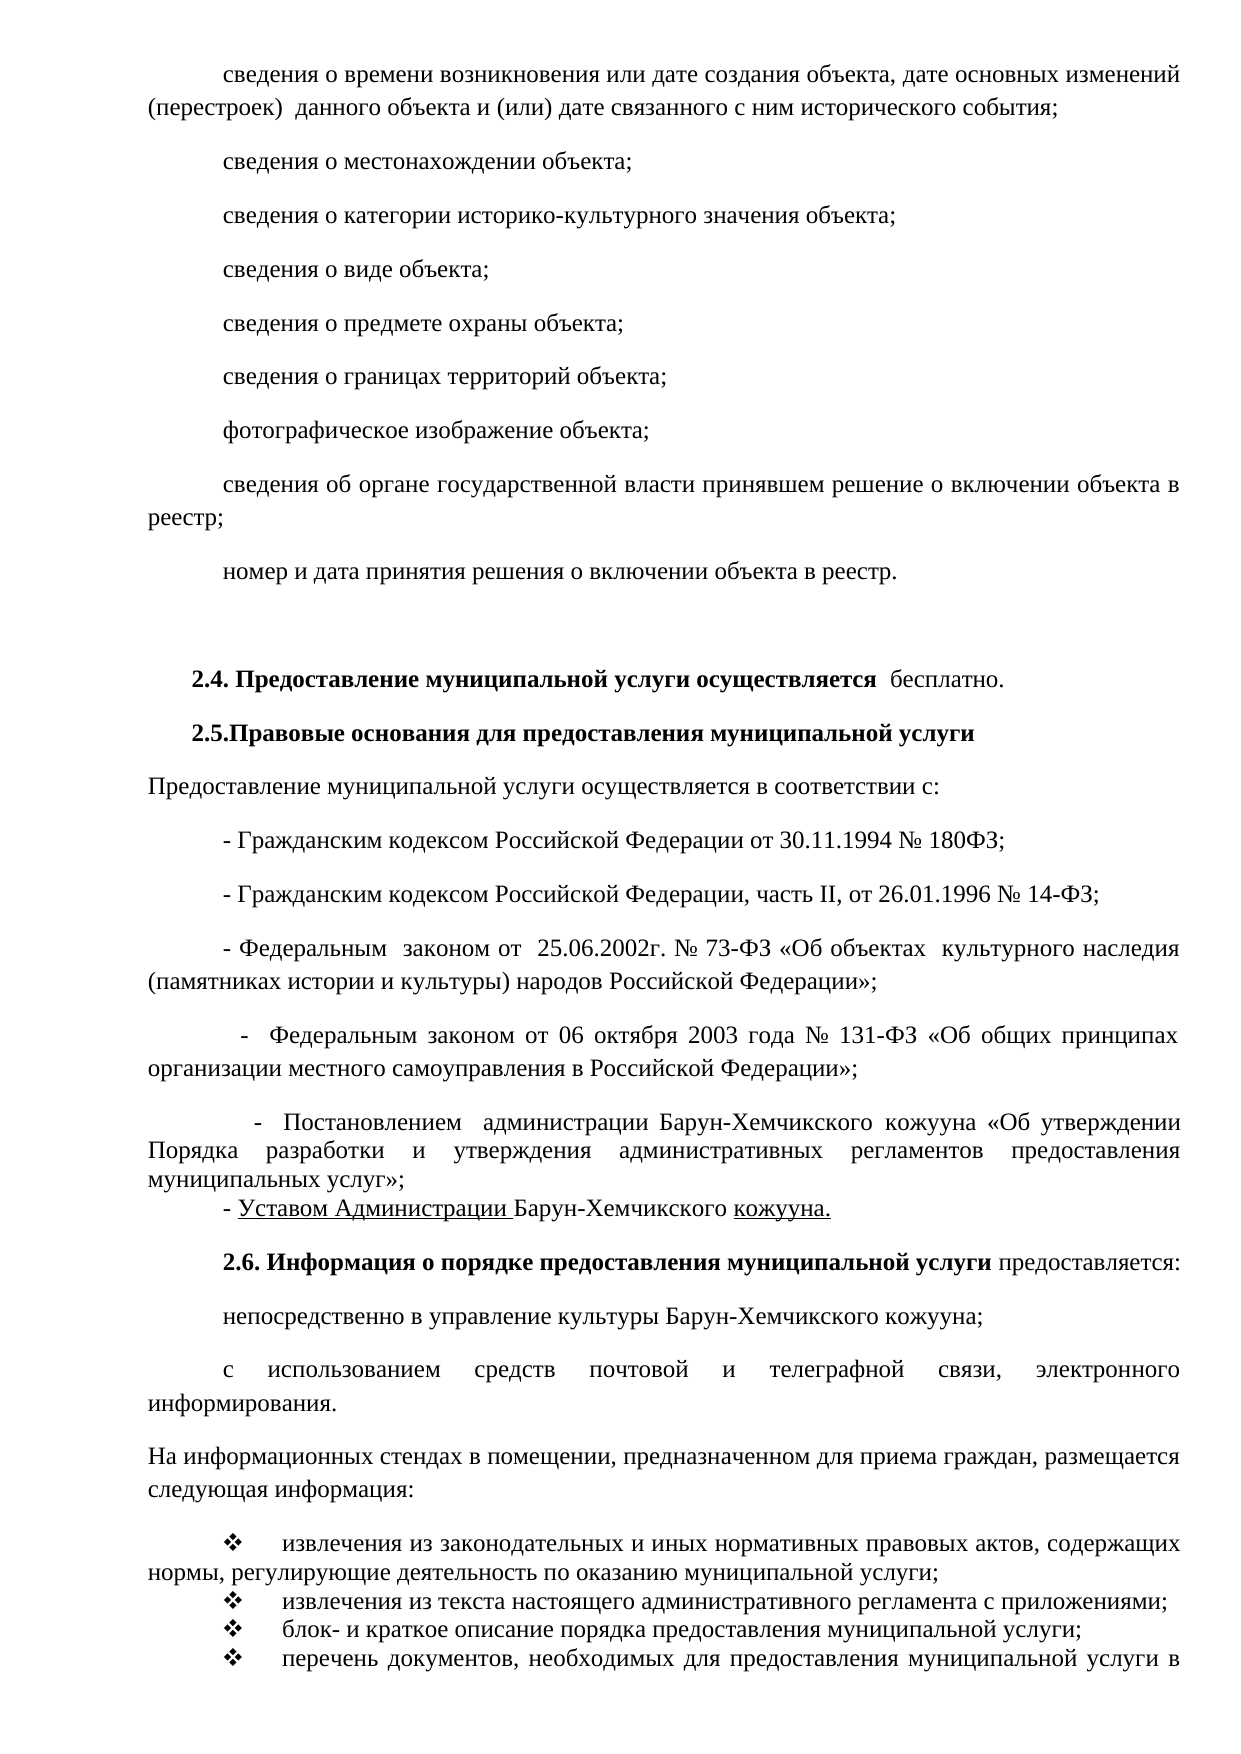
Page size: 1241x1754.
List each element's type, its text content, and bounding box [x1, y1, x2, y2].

text - Федеральным законом от 06 октября 2003 года № 131-ФЗ «Об общих принципах организации местного самоуправления в Российской Федерации»; [148, 1020, 1181, 1082]
text На информационных стендах в помещении, предназначенном для приема граждан, размещается следующая информация: [148, 1441, 1181, 1503]
text сведения о предмете охраны объекта; [148, 308, 1181, 336]
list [148, 1643, 1181, 1672]
text сведения о времени возникновения или дате создания объекта, дате основных изменений (перестроек) данного объекта и (или) дате связанного с ним исторического события; [148, 59, 1181, 121]
list извлечения из законодательных и иных нормативных правовых актов, содержащих нормы, регулирующие деятельность по оказанию муниципальной услуги; [148, 1528, 1181, 1586]
text 2.6. Информация о порядке предоставления муниципальной услуги предоставляется: [148, 1247, 1181, 1276]
list блок- и краткое описание порядка предоставления муниципальной услуги; [148, 1614, 1181, 1643]
text - Гражданским кодексом Российской Федерации от 30.11.1994 № 180ФЗ; [148, 825, 1181, 854]
text Предоставление муниципальной услуги осуществляется в соответствии с: [148, 771, 1181, 800]
text - Федеральным законом от 25.06.2002г. № 73-ФЗ «Об объектах культурного наследия (памятниках истории и культуры) народов Российской Федерации»; [148, 933, 1181, 995]
text сведения о местонахождении объекта; [148, 146, 1181, 175]
text - Уставом Администрации Барун-Хемчикского кожууна. [148, 1193, 1181, 1222]
text сведения об органе государственной власти принявшем решение о включении объекта в реестр; [148, 469, 1181, 531]
title - Постановлением администрации Барун-Хемчикского кожууна «Об утверждении Порядка разработки и утверждения административных регламентов предоставления муниципальных услуг»; [148, 1107, 1181, 1193]
text сведения о категории историко-культурного значения объекта; [148, 200, 1181, 229]
text номер и дата принятия решения о включении объекта в реестр. [148, 556, 1181, 585]
text - Гражданским кодексом Российской Федерации, часть II, от 26.01.1996 № 14-ФЗ; [148, 879, 1181, 908]
text сведения о границах территорий объекта; [148, 361, 1181, 390]
text с использованием средств почтовой и телеграфной связи, электронного информирования. [148, 1354, 1181, 1416]
text 2.4. Предоставление муниципальной услуги осуществляется бесплатно. [148, 664, 1181, 692]
text фотографическое изображение объекта; [148, 415, 1181, 444]
list извлечения из текста настоящего административного регламента с приложениями; [148, 1586, 1181, 1614]
text сведения о виде объекта; [148, 254, 1181, 282]
text непосредственно в управление культуры Барун-Хемчикского кожууна; [148, 1301, 1181, 1329]
text 2.5.Правовые основания для предоставления муниципальной услуги [148, 718, 1181, 746]
